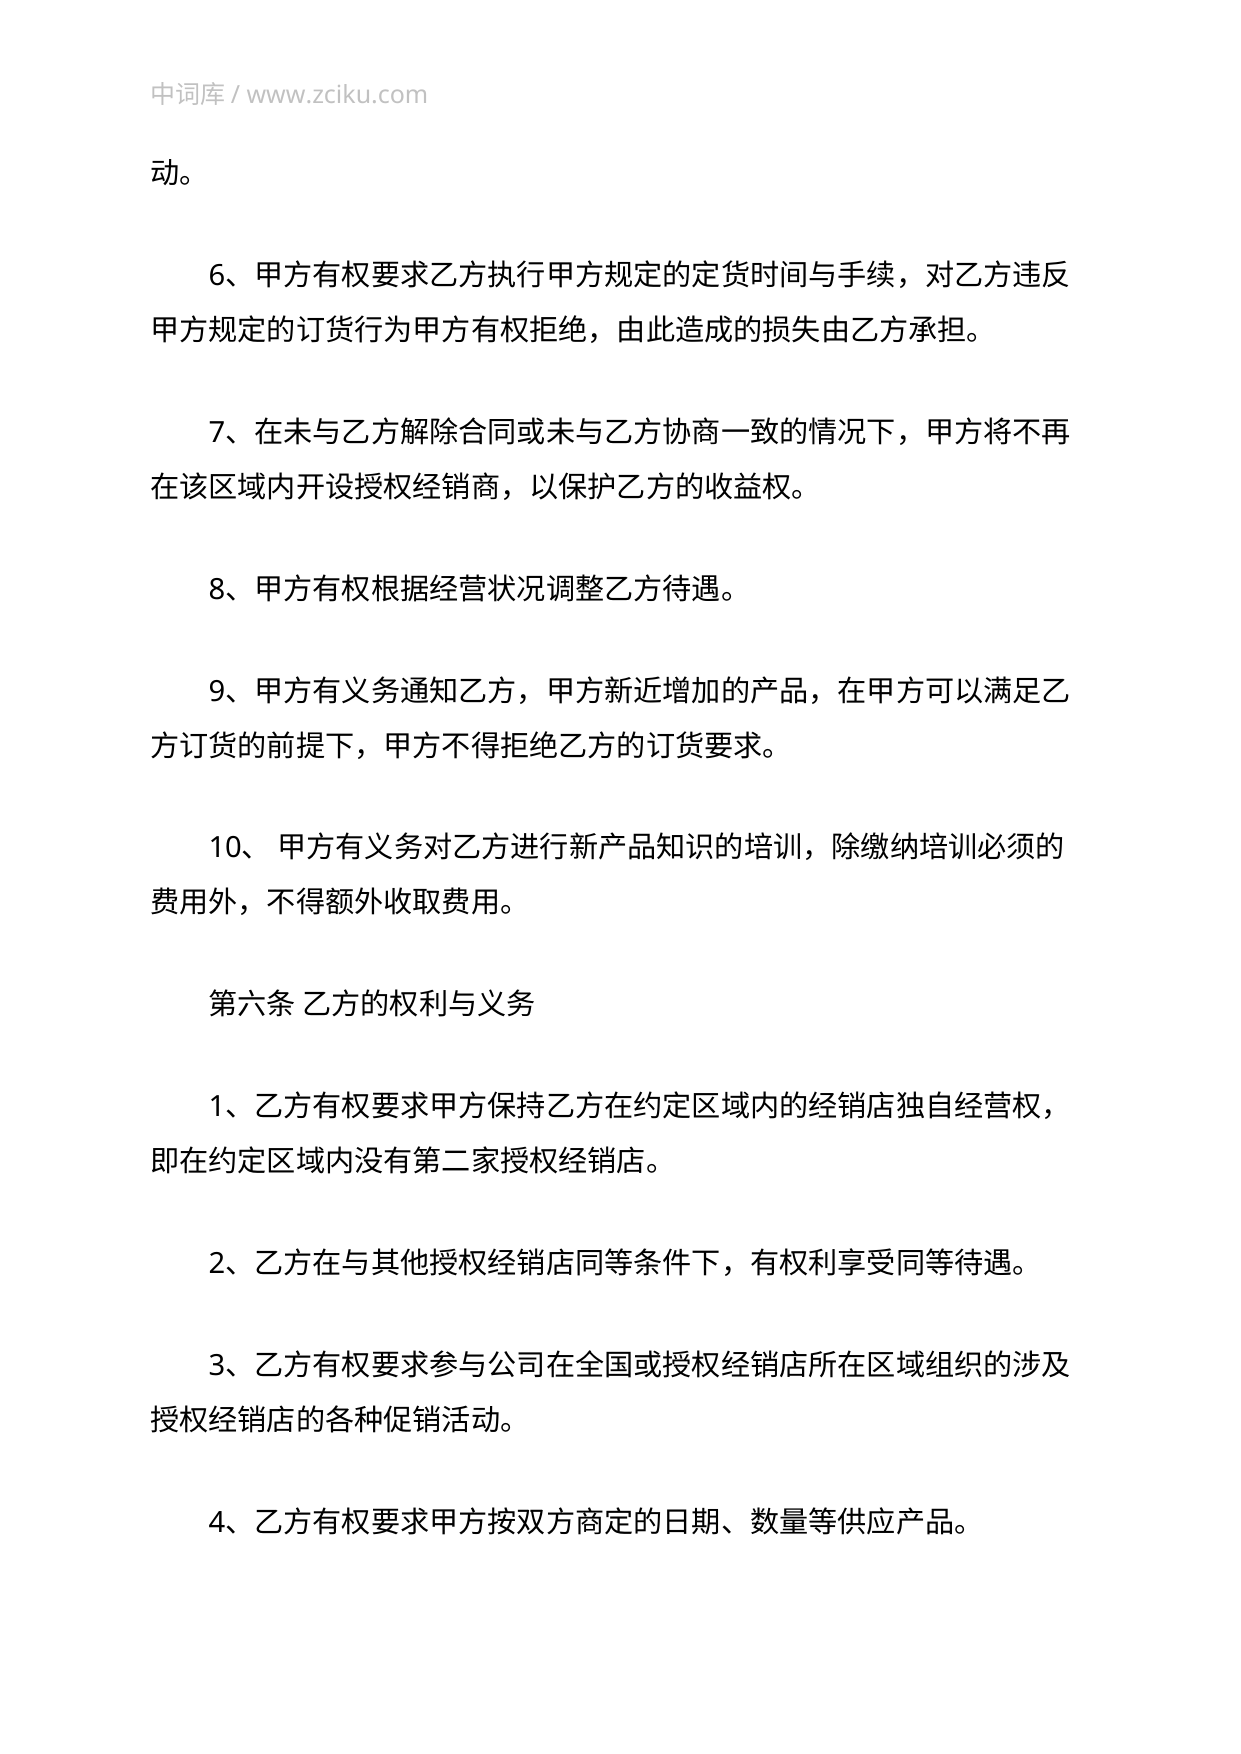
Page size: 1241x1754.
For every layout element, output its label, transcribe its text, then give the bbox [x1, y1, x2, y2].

text 3、乙方有权要求参与公司在全国或授权经销店所在区域组织的涉及授权经销店的各种促销活动。 [150, 1341, 1090, 1439]
text 9、甲方有义务通知乙方，甲方新近增加的产品，在甲方可以满足乙方订货的前提下，甲方不得拒绝乙方的订货要求。 [150, 667, 1090, 764]
text 2、乙方在与其他授权经销店同等条件下，有权利享受同等待遇。 [150, 1239, 1090, 1282]
text 第六条 乙方的权利与义务 [150, 981, 1090, 1023]
text 8、甲方有权根据经营状况调整乙方待遇。 [150, 565, 1090, 608]
text 1、乙方有权要求甲方保持乙方在约定区域内的经销店独自经营权，即在约定区域内没有第二家授权经销店。 [150, 1083, 1090, 1180]
text 4、乙方有权要求甲方按双方商定的日期、数量等供应产品。 [150, 1498, 1090, 1541]
text 10、 甲方有义务对乙方进行新产品知识的培训，除缴纳培训必须的费用外，不得额外收取费用。 [150, 824, 1090, 921]
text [150, 150, 1090, 192]
text 7、在未与乙方解除合同或未与乙方协商一致的情况下，甲方将不再在该区域内开设授权经销商，以保护乙方的收益权。 [150, 408, 1090, 506]
text 6、甲方有权要求乙方执行甲方规定的定货时间与手续，对乙方违反甲方规定的订货行为甲方有权拒绝，由此造成的损失由乙方承担。 [150, 252, 1090, 349]
